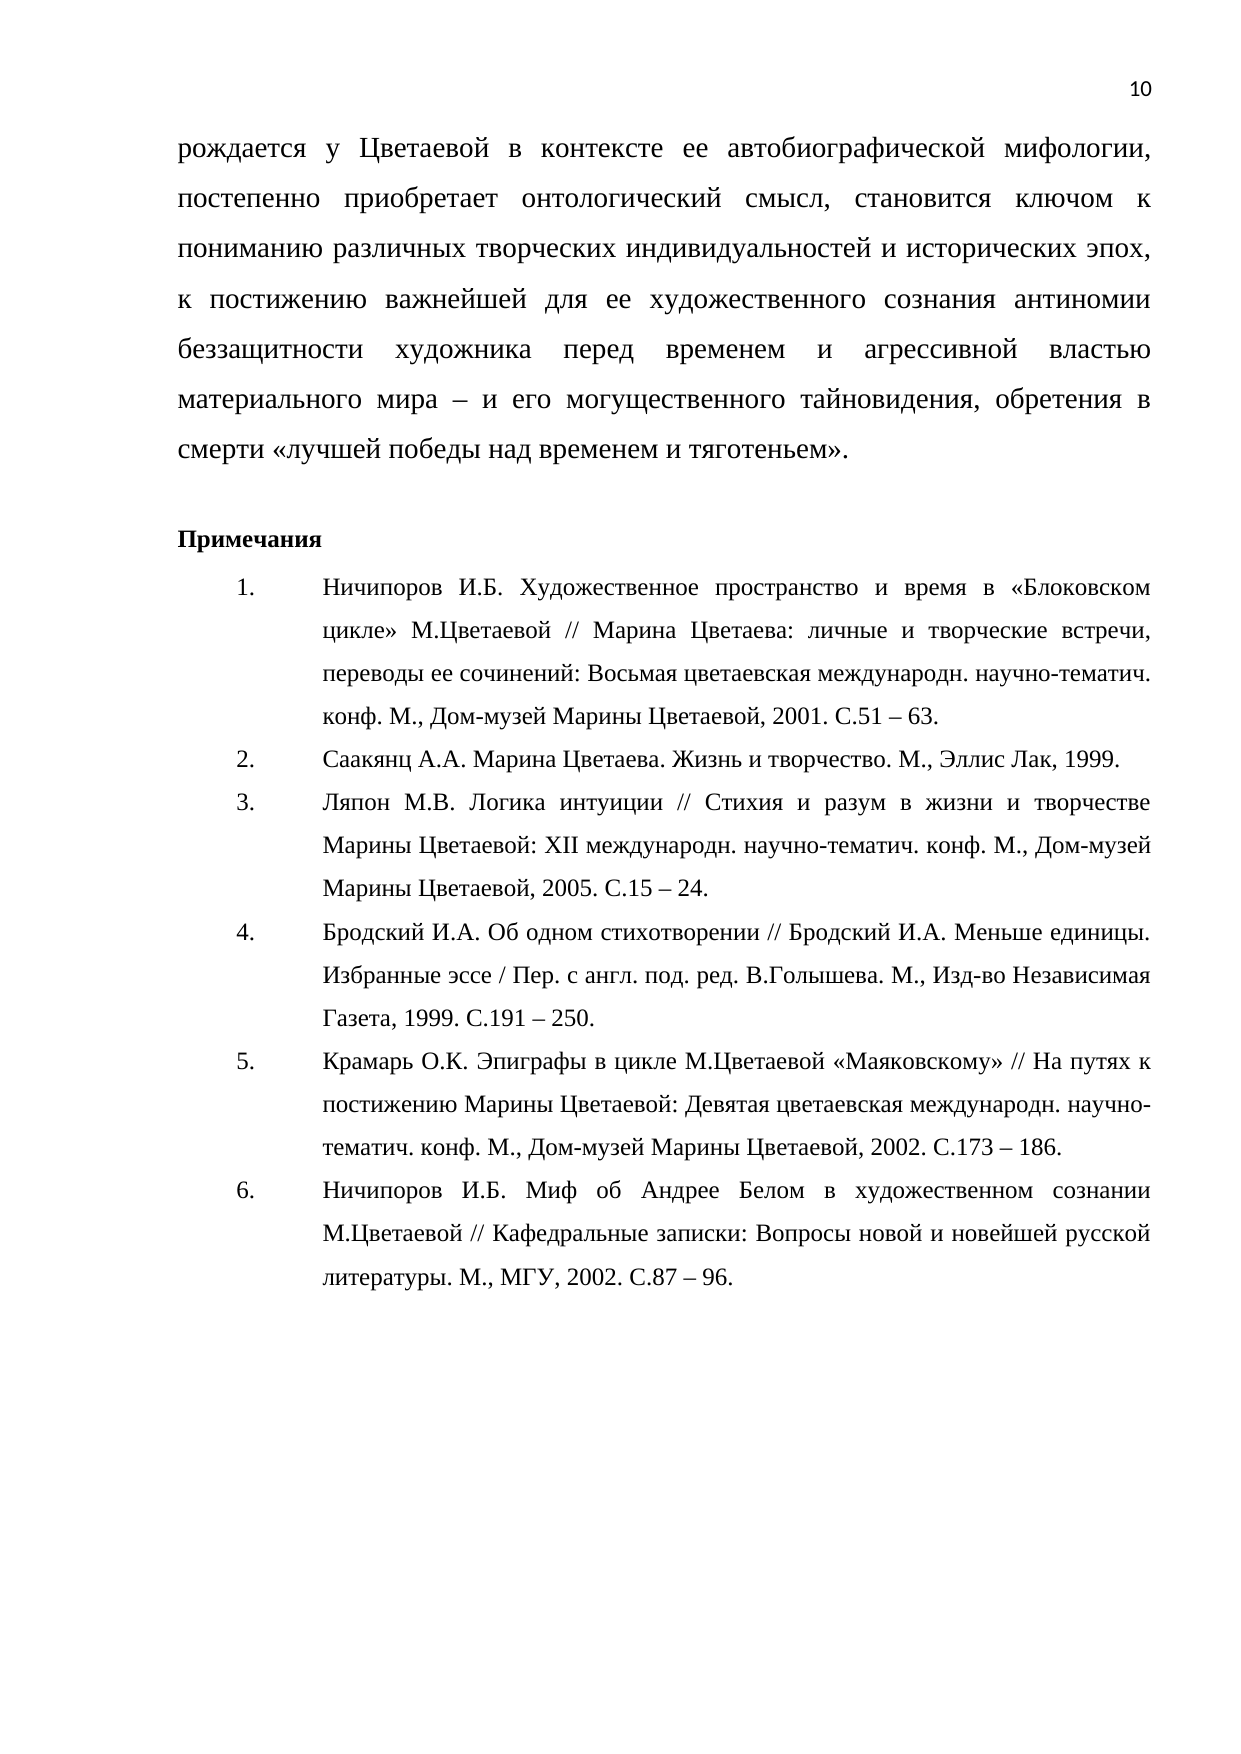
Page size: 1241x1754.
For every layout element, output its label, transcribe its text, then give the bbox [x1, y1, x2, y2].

text Примечания [177, 524, 1152, 553]
list Ляпон М.В. Логика интуиции // Стихия и разум в жизни и творчестве Марины Цветаевой: XII международн. научно-тематич. конф. М., Дом-музей Марины Цветаевой, 2005. С.15 – 24. [236, 787, 1152, 902]
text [177, 130, 1152, 465]
list Ничипоров И.Б. Художественное пространство и время в «Блоковском цикле» М.Цветаевой // Марина Цветаева: личные и творческие встречи, переводы ее сочинений: Восьмая цветаевская международн. научно-тематич. конф. М., Дом-музей Марины Цветаевой, 2001. С.51 – 63. [236, 572, 1152, 730]
list Ничипоров И.Б. Миф об Андрее Белом в художественном сознании М.Цветаевой // Кафедральные записки: Вопросы новой и новейшей русской литературы. М., МГУ, 2002. С.87 – 96. [236, 1175, 1152, 1290]
list Крамарь О.К. Эпиграфы в цикле М.Цветаевой «Маяковскому» // На путях к постижению Марины Цветаевой: Девятая цветаевская международн. научно-тематич. конф. М., Дом-музей Марины Цветаевой, 2002. С.173 – 186. [236, 1046, 1152, 1161]
list Бродский И.А. Об одном стихотворении // Бродский И.А. Меньше единицы. Избранные эссе / Пер. с англ. под. ред. В.Голышева. М., Изд-во Независимая Газета, 1999. С.191 – 250. [236, 917, 1152, 1032]
list Саакянц А.А. Марина Цветаева. Жизнь и творчество. М., Эллис Лак, 1999. [236, 744, 1152, 773]
